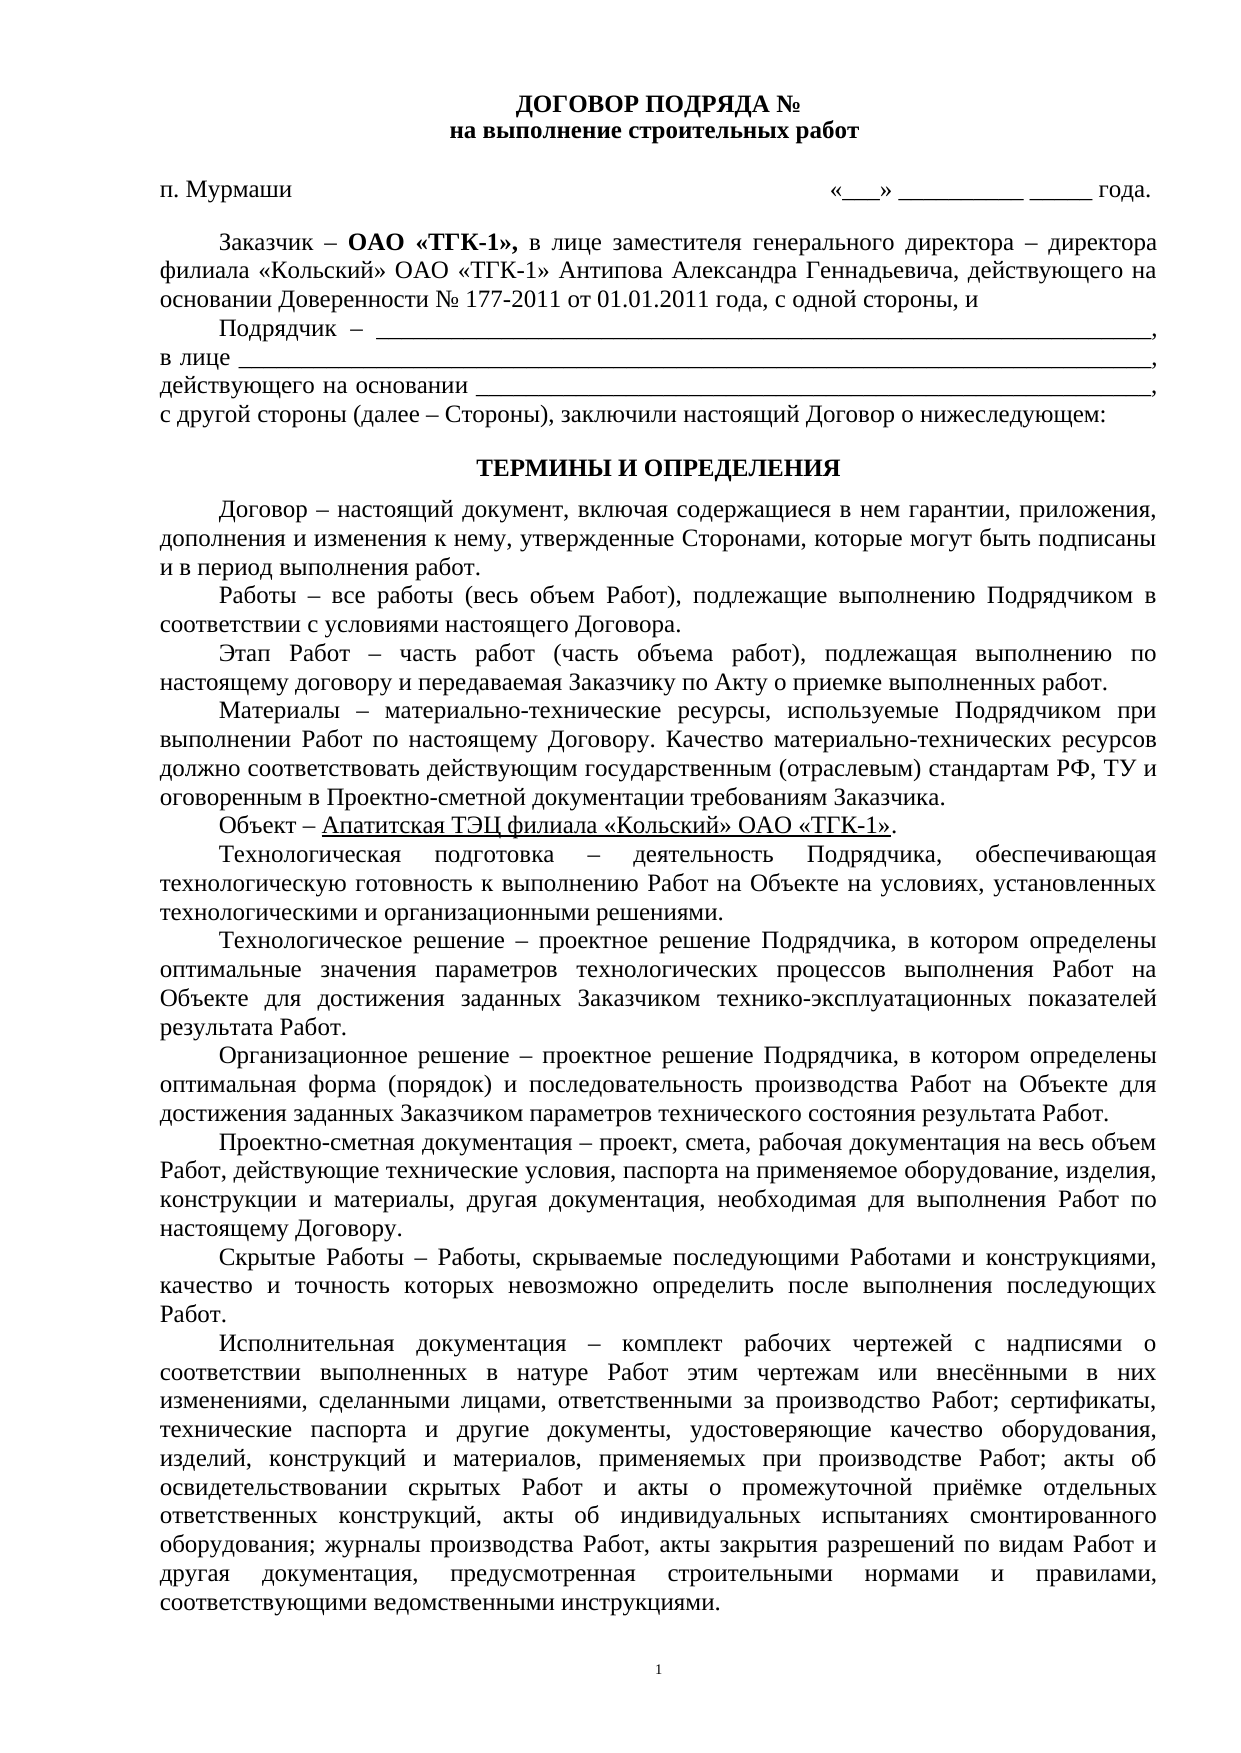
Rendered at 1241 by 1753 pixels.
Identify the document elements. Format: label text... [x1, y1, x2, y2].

subtitle ТЕРМИНЫ И ОПРЕДЕЛЕНИЯ [159, 453, 1157, 482]
text Скрытые Работы – Работы, скрываемые последующими Работами и конструкциями, качество и точность которых невозможно определить после выполнения последующих Работ. [159, 1242, 1157, 1328]
text Работы – все работы (весь объем Работ), подлежащие выполнению Подрядчиком в соответствии с условиями настоящего Договора. [159, 580, 1157, 638]
text на выполнение строительных работ [193, 117, 1116, 143]
text Подрядчик – ______________________________________________________________, в лице _________________________________________________________________________, действующего на основании ______________________________________________________, с другой стороны (далее – Стороны), заключили настоящий Договор о нижеследующем: [159, 313, 1157, 428]
text Этап Работ – часть работ (часть объема работ), подлежащая выполнению по настоящему договору и передаваемая Заказчику по Акту о приемке выполненных работ. [159, 638, 1157, 695]
text Заказчик – ОАО «ТГК-1», в лице заместителя генерального директора – директора филиала «Кольский» ОАО «ТГК-1» Антипова Александра Геннадьевича, действующего на основании Доверенности № 177-2011 от 01.01.2011 года, с одной стороны, и [159, 227, 1157, 313]
text Технологическое решение – проектное решение Подрядчика, в котором определены оптимальные значения параметров технологических процессов выполнения Работ на Объекте для достижения заданных Заказчиком технико-эксплуатационных показателей результата Работ. [159, 925, 1157, 1040]
text Организационное решение – проектное решение Подрядчика, в котором определены оптимальная форма (порядок) и последовательность производства Работ на Объекте для достижения заданных Заказчиком параметров технического состояния результата Работ. [159, 1040, 1157, 1127]
text Технологическая подготовка – деятельность Подрядчика, обеспечивающая технологическую готовность к выполнению Работ на Объекте на условиях, установленных технологическими и организационными решениями. [159, 839, 1157, 925]
text п. Мурмаши «___» __________ _____ года. [159, 174, 1157, 203]
text Объект – Апатитская ТЭЦ филиала «Кольский» ОАО «ТГК-1». [159, 810, 1157, 839]
text Договор – настоящий документ, включая содержащиеся в нем гарантии, приложения, дополнения и изменения к нему, утвержденные Сторонами, которые могут быть подписаны и в период выполнения работ. [159, 494, 1157, 580]
text Исполнительная документация – комплект рабочих чертежей с надписями о соответствии выполненных в натуре Работ этим чертежам или внесёнными в них изменениями, сделанными лицами, ответственными за производство Работ; сертификаты, технические паспорта и другие документы, удостоверяющие качество оборудования, изделий, конструкций и материалов, применяемых при производстве Работ; акты об освидетельствовании скрытых Работ и акты о промежуточной приёмке отдельных ответственных конструкций, акты об индивидуальных испытаниях смонтированного оборудования; журналы производства Работ, акты закрытия разрешений по видам Работ и другая документация, предусмотренная строительными нормами и правилами, соответствующими ведомственными инструкциями. [159, 1328, 1157, 1615]
text Материалы – материально-технические ресурсы, используемые Подрядчиком при выполнении Работ по настоящему Договору. Качество материально-технических ресурсов должно соответствовать действующим государственным (отраслевым) стандартам РФ, ТУ и оговоренным в Проектно-сметной документации требованиям Заказчика. [159, 695, 1157, 810]
text ДОГОВОР ПОДРЯДА № [159, 89, 1157, 117]
text Проектно-сметная документация – проект, смета, рабочая документация на весь объем Работ, действующие технические условия, паспорта на применяемое оборудование, изделия, конструкции и материалы, другая документация, необходимая для выполнения Работ по настоящему Договору. [159, 1127, 1157, 1242]
